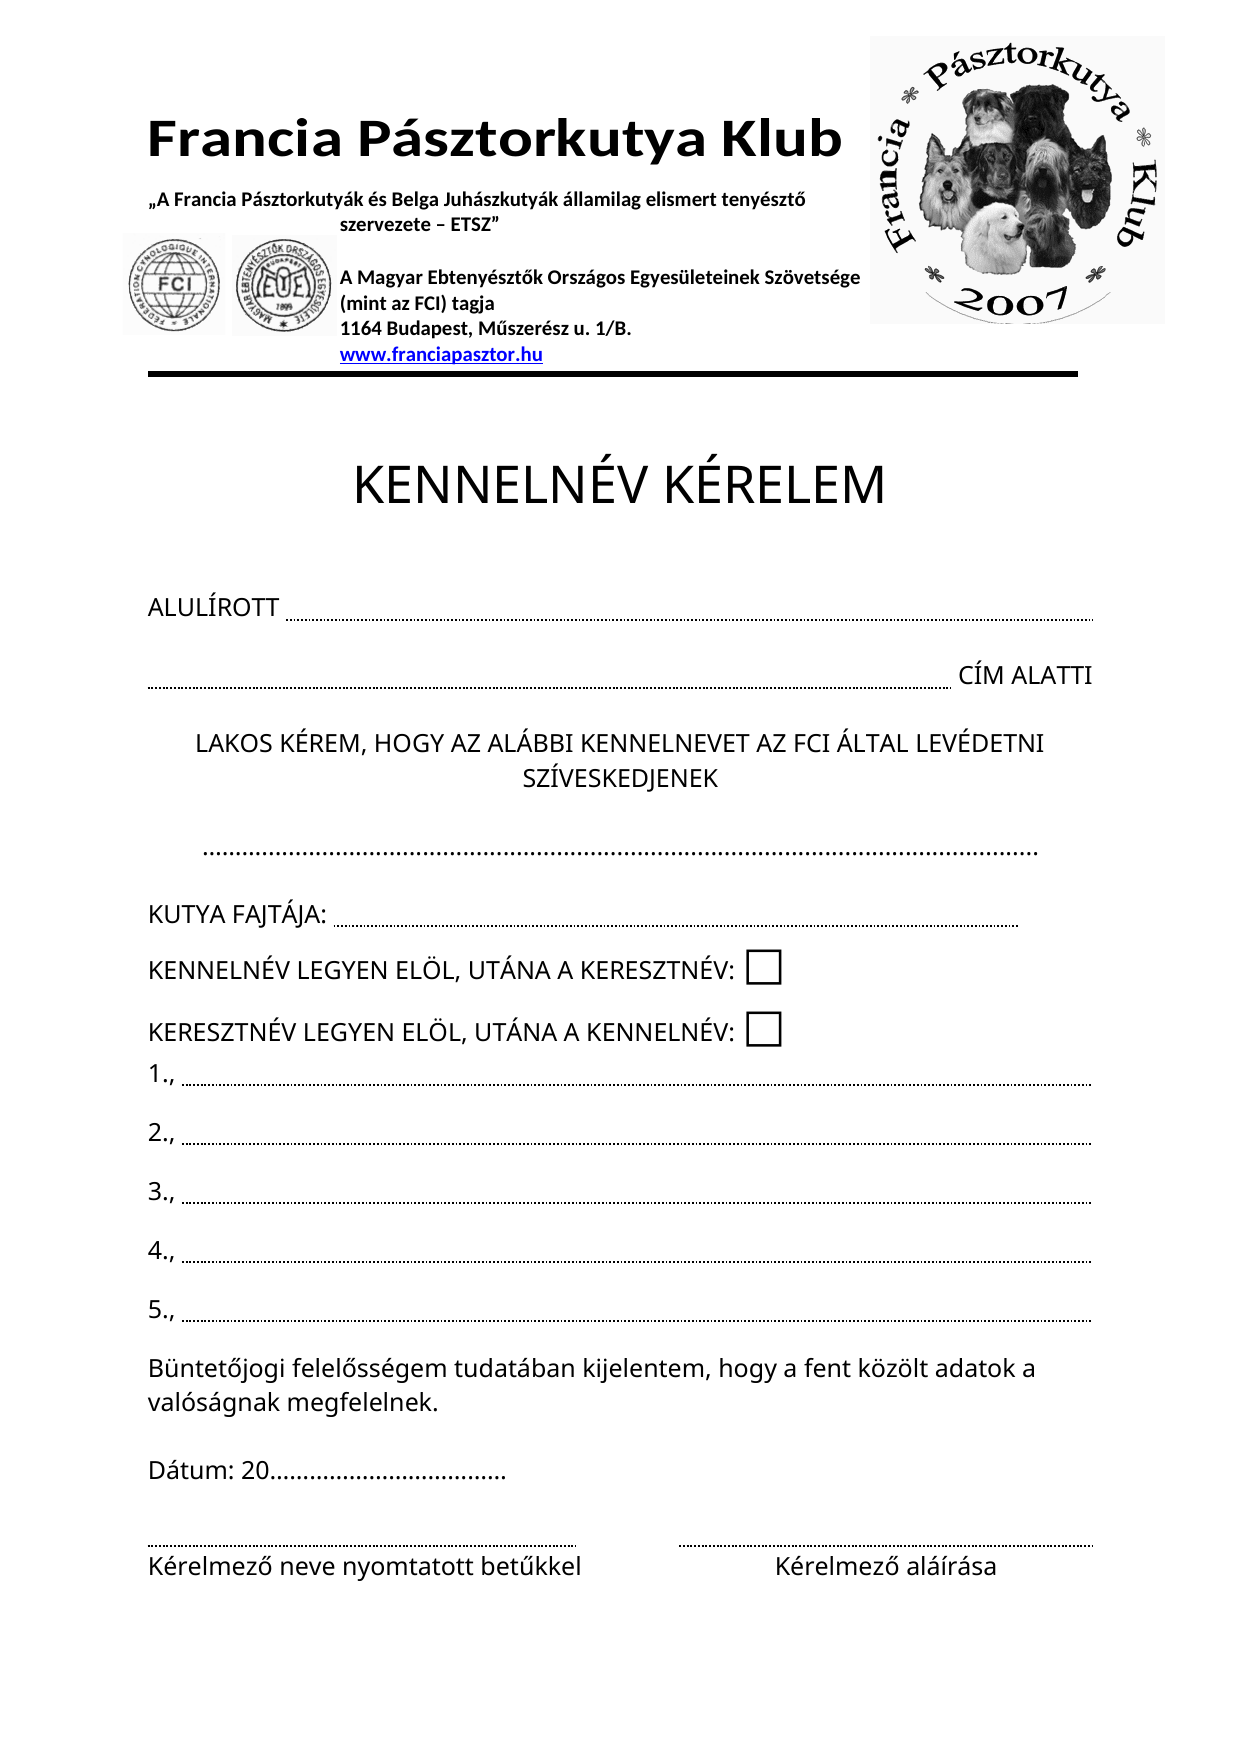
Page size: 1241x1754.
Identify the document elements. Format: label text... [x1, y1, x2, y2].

text 2., [148, 1114, 1093, 1148]
text 4., [148, 1232, 1093, 1267]
text 5., [148, 1292, 1093, 1326]
text CÍM ALATTI [148, 658, 1093, 692]
picture [232, 235, 337, 336]
text 3., [148, 1173, 1093, 1207]
text KERESZTNÉV LEGYEN ELÖL, UTÁNA A KENNELNÉV: □ [148, 993, 1093, 1055]
text Kérelmező neve nyomtatott betűkkel Kérelmező aláírása [148, 1549, 1093, 1583]
text 1., [148, 1055, 1093, 1089]
picture [870, 36, 1165, 324]
text LAKOS KÉREM, HOGY AZ ALÁBBI KENNELNEVET AZ FCI ÁLTAL LEVÉDETNI SZÍVESKEDJENEK [148, 726, 1093, 794]
text Büntetőjogi felelősségem tudatában kijelentem, hogy a fent közölt adatok a valóságnak megfelelnek. [148, 1351, 1093, 1419]
text ALULÍROTT [148, 590, 1093, 624]
text ……….................................................................................................................... [148, 828, 1093, 862]
text Dátum: 20……………………………… [148, 1453, 1093, 1487]
picture [122, 233, 226, 335]
text KENNELNÉV KÉRELEM [148, 448, 1093, 519]
text KENNELNÉV LEGYEN ELÖL, UTÁNA A KERESZTNÉV: □ [148, 931, 1093, 993]
text KUTYA FAJTÁJA: [148, 896, 1093, 931]
